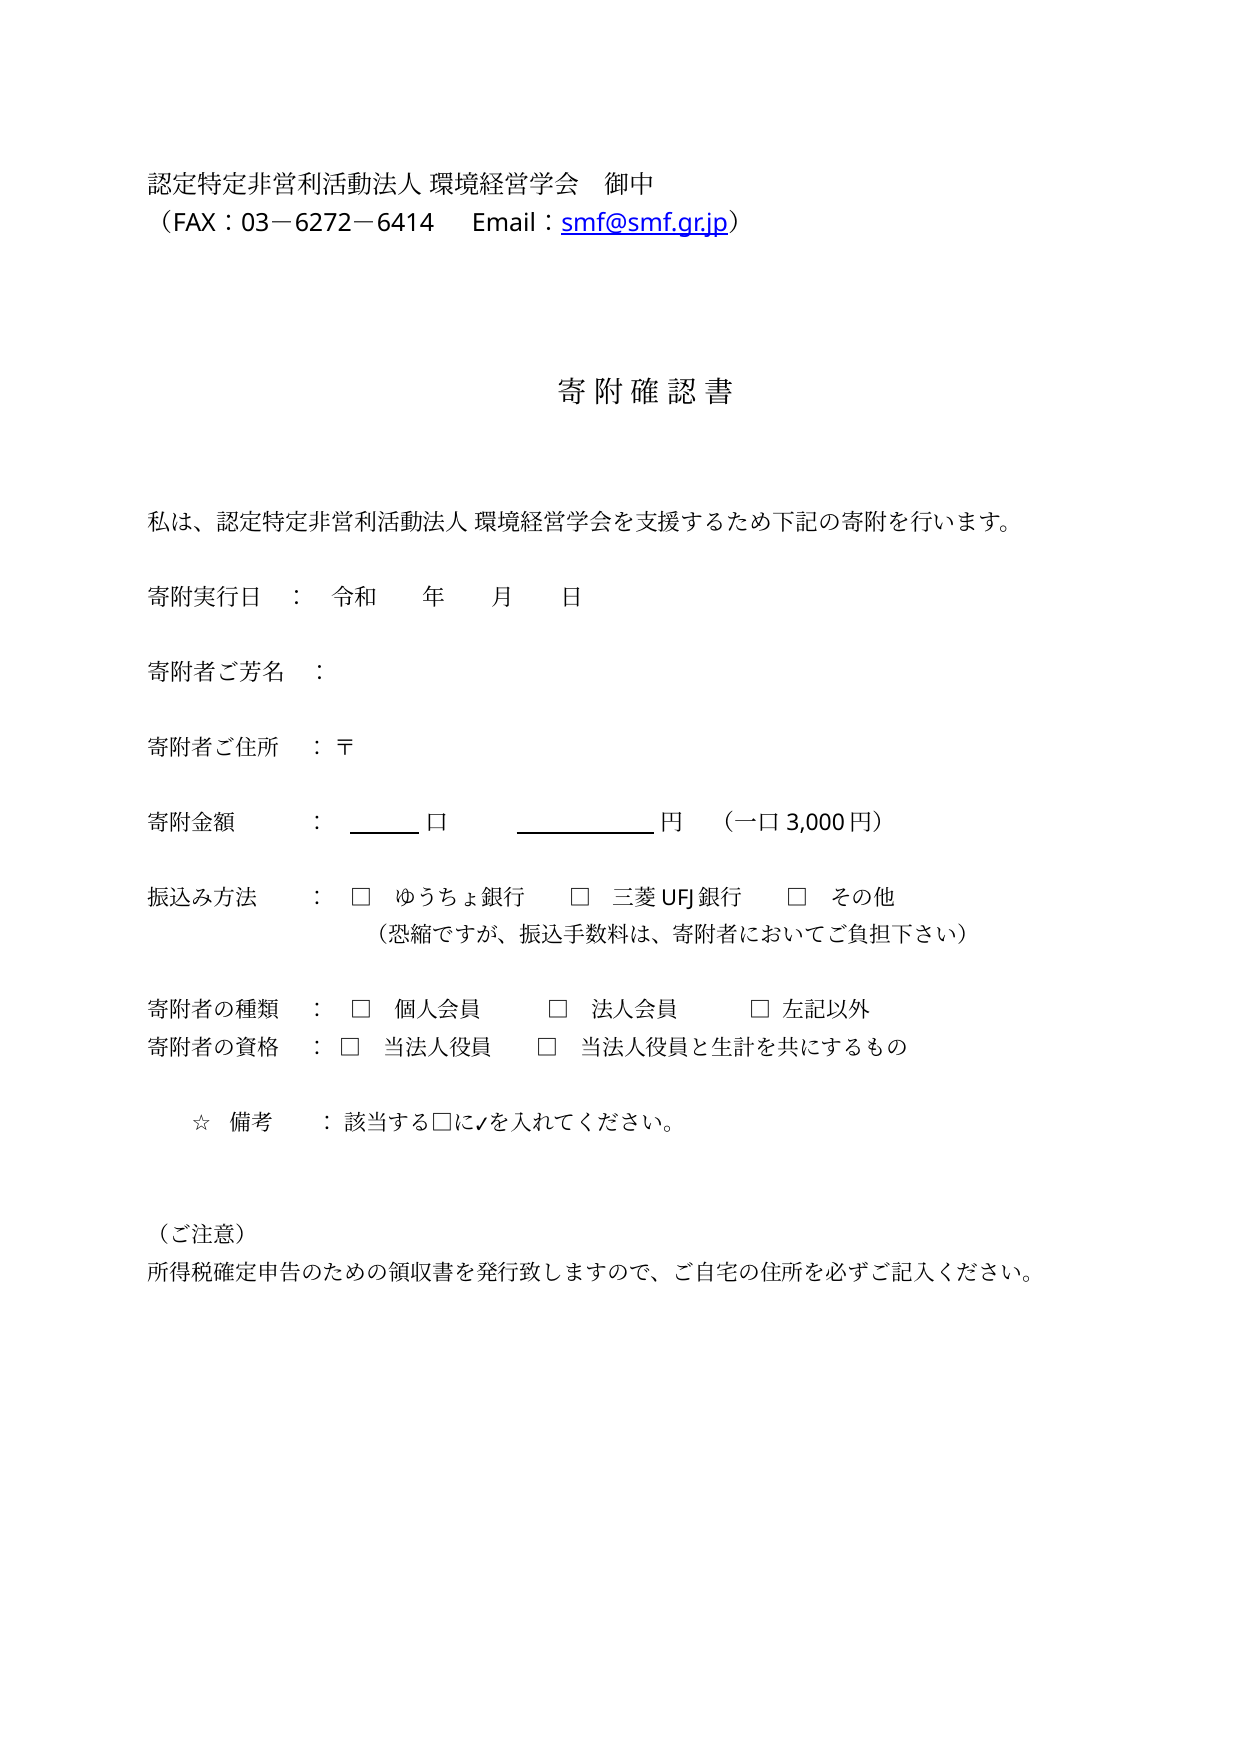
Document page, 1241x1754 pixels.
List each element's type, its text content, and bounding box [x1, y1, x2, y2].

text 寄附者の種類 ： □ 個人会員 □ 法人会員 □ 左記以外 [148, 989, 1143, 1027]
text 寄附者ご住所 ： 〒 [148, 727, 1143, 764]
text 所得税確定申告のための領収書を発行致しますので、ご自宅の住所を必ずご記入ください。 [148, 1252, 1143, 1289]
text 寄附者の資格 ： □ 当法人役員 □ 当法人役員と生計を共にするもの [148, 1027, 1143, 1064]
text 私は、認定特定非営利活動法人 環境経営学会を支援するため下記の寄附を行います。 [148, 502, 1143, 539]
list 備考 ： 該当する□に✔を入れてください。 [191, 1102, 1143, 1139]
text （恐縮ですが、振込手数料は、寄附者においてご負担下さい） [148, 914, 1143, 952]
text 寄附金額 ： 口 円 （一口 3,000円） [148, 802, 1143, 839]
text 振込み方法 ： □ ゆうちょ銀行 □ 三菱UFJ銀行 □ その他 [148, 877, 1143, 914]
text 認定特定非営利活動法人 環境経営学会 御中 [148, 164, 1143, 202]
text 寄 附 確 認 書 [148, 352, 1143, 427]
text 寄附者ご芳名 ： [148, 652, 1143, 689]
text （FAX：03－6272－6414 Email：smf@smf.gr.jp） [148, 202, 1143, 239]
text 寄附実行日 ： 令和 年 月 日 [148, 577, 1143, 614]
text （ご注意） [148, 1214, 1143, 1252]
